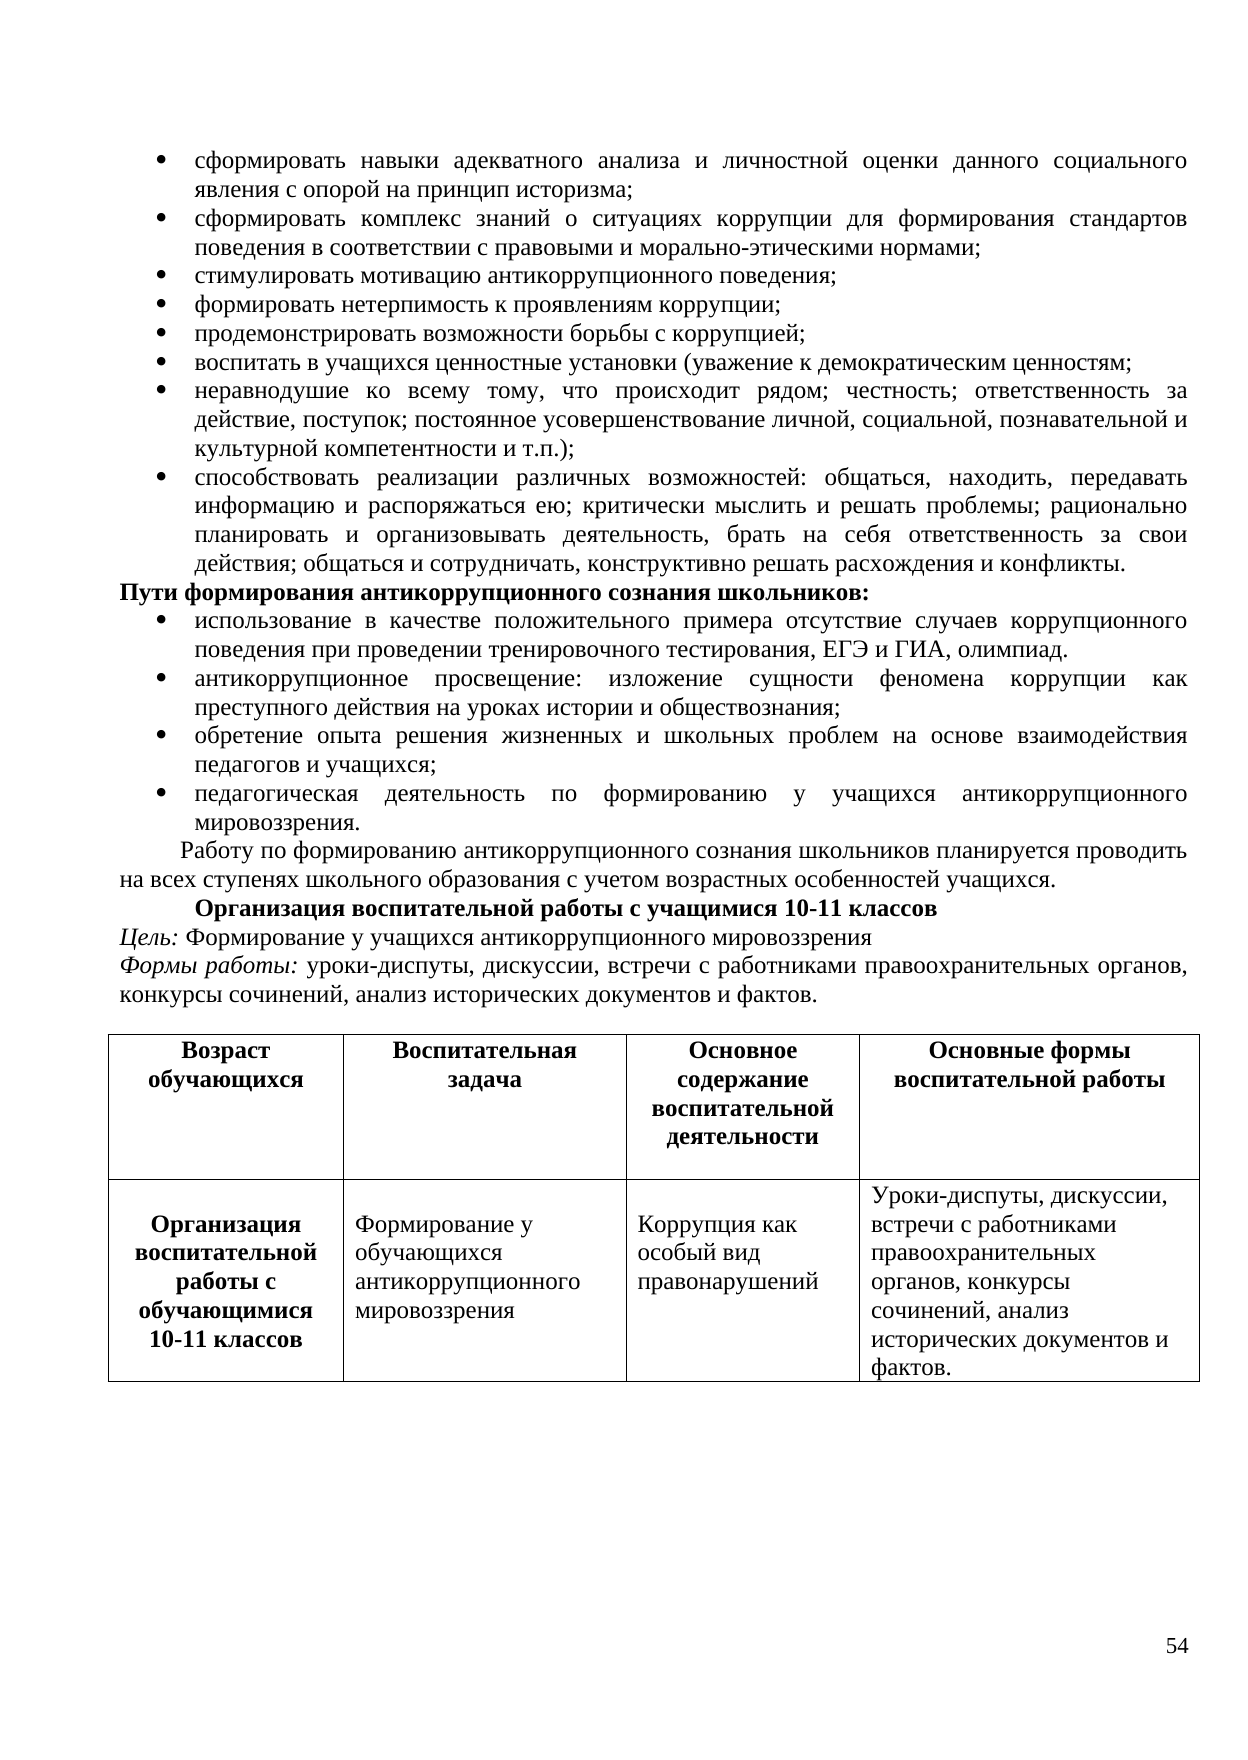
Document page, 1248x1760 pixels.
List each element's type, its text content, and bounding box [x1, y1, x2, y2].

list педагогическая деятельность по формированию у учащихся антикоррупционного мировоззрения. [157, 778, 1188, 835]
table_header Основное содержание воспитательной деятельности [627, 1035, 859, 1179]
list способствовать реализации различных возможностей: общаться, находить, передавать информацию и распоряжаться ею; критически мыслить и решать проблемы; рационально планировать и организовывать деятельность, брать на себя ответственность за свои действия; общаться и сотрудничать, конструктивно решать расхождения и конфликты. [157, 462, 1188, 577]
table_header Воспитательная задача [344, 1035, 626, 1179]
table_cell Организация воспитательной работы с обучающимися 10-11 классов [109, 1180, 343, 1381]
list Организация воспитательной работы с учащимися 10-11 классов [194, 893, 1188, 922]
list сформировать комплекс знаний о ситуациях коррупции для формирования стандартов поведения в соответствии с правовыми и морально-этическими нормами; [157, 203, 1188, 260]
text Цель: Формирование у учащихся антикоррупционного мировоззрения [119, 922, 1188, 950]
list продемонстрировать возможности борьбы с коррупцией; [157, 318, 1188, 347]
table_header Основные формы воспитательной работы [860, 1035, 1199, 1179]
table_cell Коррупция как особый вид правонарушений [627, 1180, 859, 1381]
list сформировать навыки адекватного анализа и личностной оценки данного социального явления с опорой на принцип историзма; [157, 145, 1188, 203]
text Формы работы: уроки-диспуты, дискуссии, встречи с работниками правоохранительных органов, конкурсы сочинений, анализ исторических документов и фактов. [119, 950, 1188, 1008]
table_cell Формирование у обучающихся антикоррупционного мировоззрения [344, 1180, 626, 1381]
list воспитать в учащихся ценностные установки (уважение к демократическим ценностям; [157, 347, 1188, 375]
text Работу по формированию антикоррупционного сознания школьников планируется проводить на всех ступенях школьного образования с учетом возрастных особенностей учащихся. [119, 835, 1188, 893]
list формировать нетерпимость к проявлениям коррупции; [157, 289, 1188, 318]
list антикоррупционное просвещение: изложение сущности феномена коррупции как преступного действия на уроках истории и обществознания; [157, 663, 1188, 720]
list обретение опыта решения жизненных и школьных проблем на основе взаимодействия педагогов и учащихся; [157, 720, 1188, 778]
table_header Возраст обучающихся [109, 1035, 343, 1179]
list стимулировать мотивацию антикоррупционного поведения; [157, 260, 1188, 289]
table_cell Уроки-диспуты, дискуссии, встречи с работниками правоохранительных органов, конкурсы сочинений, анализ исторических документов и фактов. [860, 1180, 1199, 1381]
list неравнодушие ко всему тому, что происходит рядом; честность; ответственность за действие, поступок; постоянное усовершенствование личной, социальной, познавательной и культурной компетентности и т.п.); [157, 375, 1188, 462]
text Пути формирования антикоррупционного сознания школьников: [119, 577, 1188, 605]
list использование в качестве положительного примера отсутствие случаев коррупционного поведения при проведении тренировочного тестирования, ЕГЭ и ГИА, олимпиад. [157, 605, 1188, 663]
